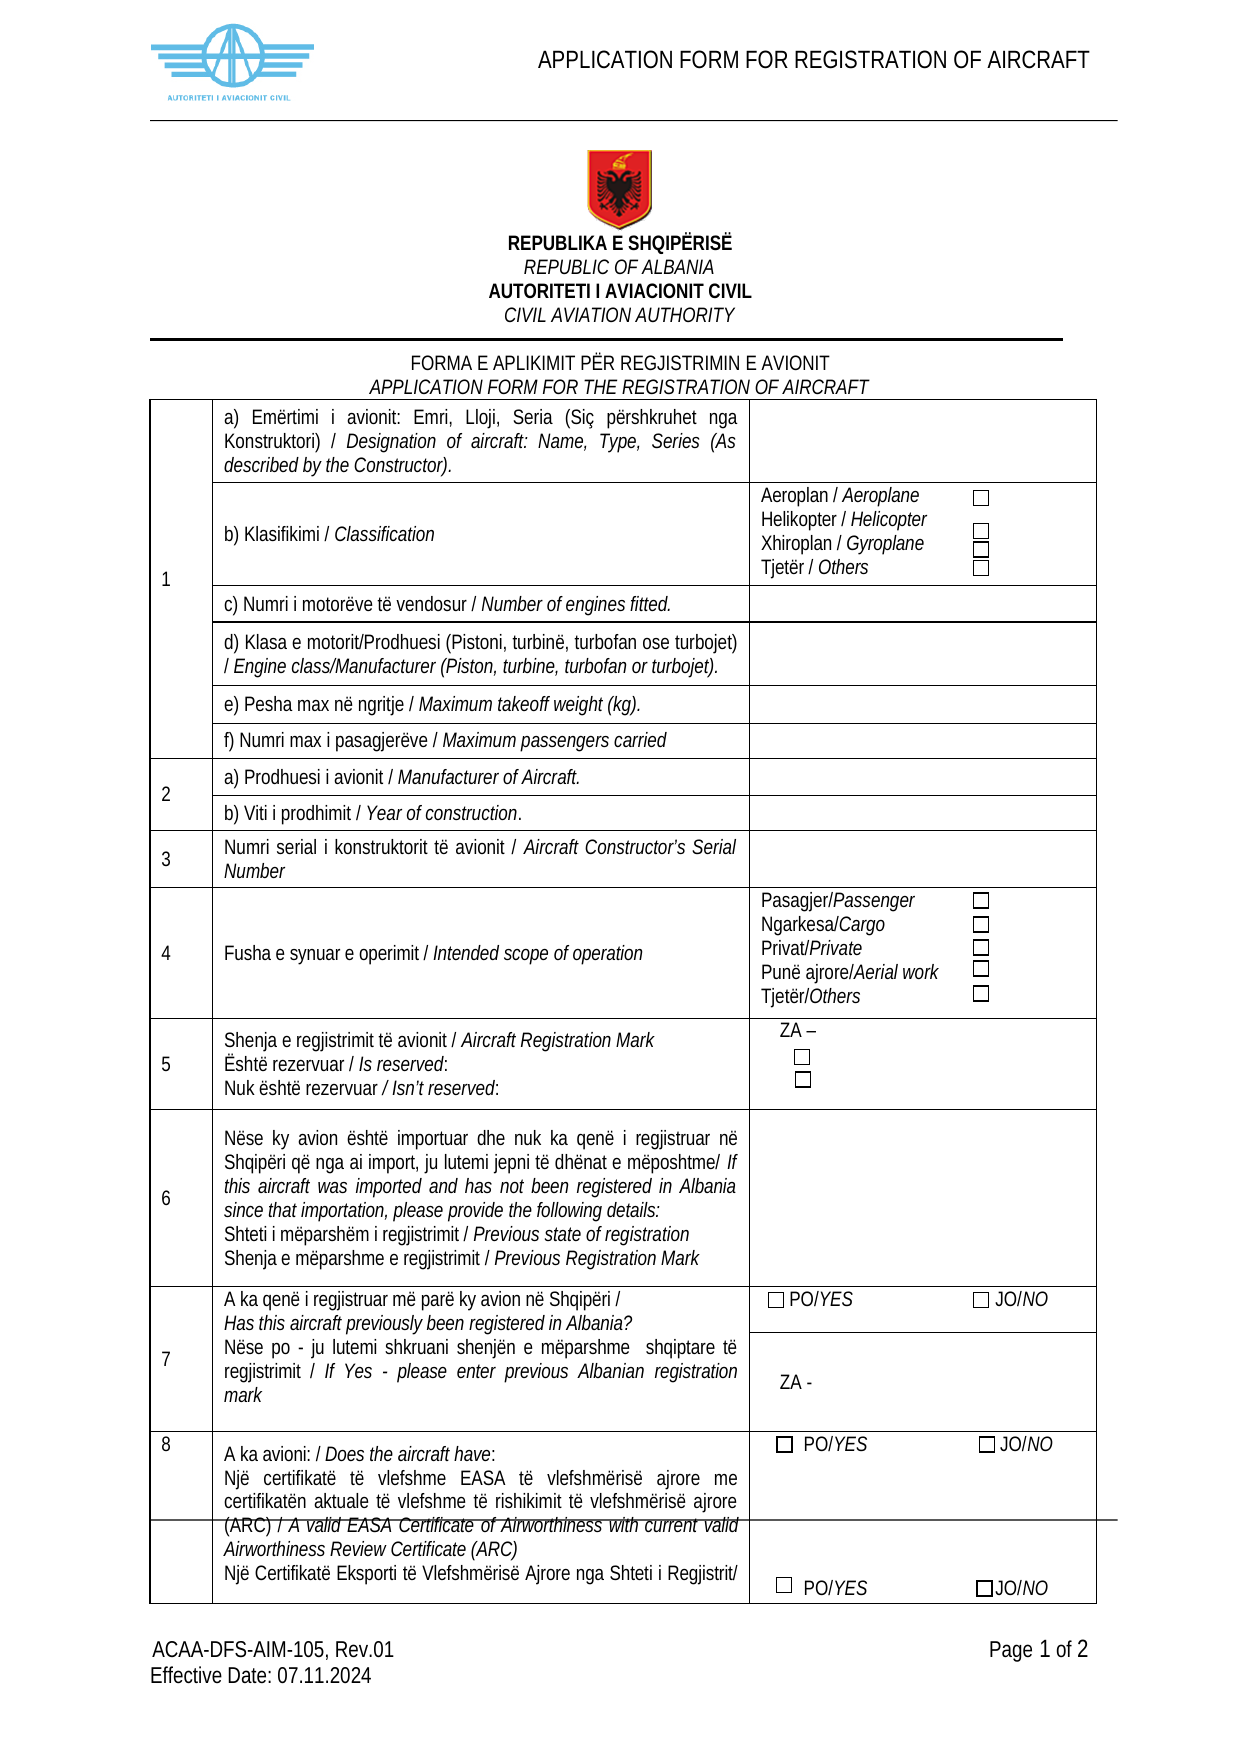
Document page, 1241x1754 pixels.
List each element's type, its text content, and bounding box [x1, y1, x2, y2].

table_cell A ka qenë i regjistruar më parë ky avion në Shqipëri / Has this aircraft previously been registered in Albania? Nëse po - ju lutemi shkruani shenjën e mëparshme shqiptare të regjistrimit / If Yes - please enter previous Albanian registration mark [213, 1287, 749, 1431]
table_cell ZA – [750, 1019, 1096, 1109]
text REPUBLIC OF ALBANIA [150, 255, 1090, 279]
table_header a) Emërtimi i avionit: Emri, Lloji, Seria (Siç përshkruhet nga Konstruktori) / Designation of aircraft: Name, Type, Series (As described by the Constructor). [213, 400, 749, 482]
table_cell 2 [151, 759, 212, 830]
table_cell Nëse ky avion është importuar dhe nuk ka qenë i regjistruar në Shqipëri që nga ai import, ju lutemi jepni të dhënat e mëposhtme/ If this aircraft was imported and has not been registered in Albania since that importation, please provide the following details: Shteti i mëparshëm i regjistrimit / Previous state of registration Shenja e mëparshme e regjistrimit / Previous Registration Mark [213, 1110, 749, 1286]
text AUTORITETI I AVIACIONIT CIVIL [150, 279, 1090, 303]
table_cell Numri serial i konstruktorit të avionit / Aircraft Constructor’s Serial Number [213, 831, 749, 887]
table_cell b) Klasifikimi / Classification [213, 483, 749, 584]
picture [150, 23, 314, 101]
text CIVIL AVIATION AUTHORITY [150, 303, 1090, 327]
table_cell Pasagjer/Passenger Ngarkesa/Cargo Privat/Private Punë ajrore/Aerial work Tjetër/Others [750, 888, 1096, 1017]
picture [587, 150, 653, 231]
table_cell 4 [151, 888, 212, 1017]
table_cell Shenja e regjistrimit të avionit / Aircraft Registration Mark Është rezervuar / Is reserved: Nuk është rezervuar / Isn’t reserved: [213, 1019, 749, 1109]
text FORMA E APLIKIMIT PËR REGJISTRIMIN E AVIONIT [150, 351, 1090, 375]
table_cell [750, 724, 1096, 757]
text APPLICATION FORM FOR THE REGISTRATION OF AIRCRAFT [150, 375, 1090, 399]
table_cell 3 [151, 831, 212, 887]
table_cell [750, 1110, 1096, 1286]
table_cell [750, 623, 1096, 684]
table_cell 8 [151, 1432, 212, 1603]
table_cell [750, 831, 1096, 887]
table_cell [213, 1432, 749, 1603]
table_cell f) Numri max i pasagjerëve / Maximum passengers carried [213, 724, 749, 757]
table_cell PO/YES JO/NO [750, 1287, 1096, 1332]
table_cell a) Prodhuesi i avionit / Manufacturer of Aircraft. [213, 759, 749, 795]
table_cell 5 [151, 1019, 212, 1109]
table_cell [750, 1432, 1096, 1603]
table_cell [750, 759, 1096, 795]
table_cell [750, 686, 1096, 722]
table_cell Fusha e synuar e operimit / Intended scope of operation [213, 888, 749, 1017]
text REPUBLIKA E SHQIPËRISË [150, 231, 1090, 255]
table_cell e) Pesha max në ngritje / Maximum takeoff weight (kg). [213, 686, 749, 722]
table_cell [750, 586, 1096, 621]
table_header 1 [151, 400, 212, 757]
table_cell [750, 796, 1096, 830]
table_cell b) Viti i prodhimit / Year of construction. [213, 796, 749, 830]
table_cell ZA - [750, 1333, 1096, 1431]
table_cell d) Klasa e motorit/Prodhuesi (Pistoni, turbinë, turbofan ose turbojet) / Engine class/Manufacturer (Piston, turbine, turbofan or turbojet). [213, 623, 749, 684]
table_cell c) Numri i motorëve të vendosur / Number of engines fitted. [213, 586, 749, 621]
table_cell 6 [151, 1110, 212, 1286]
table_header [750, 400, 1096, 482]
table_cell 7 [151, 1287, 212, 1431]
table_cell Aeroplan / Aeroplane Helikopter / Helicopter Xhiroplan / Gyroplane Tjetër / Others [750, 483, 1096, 584]
